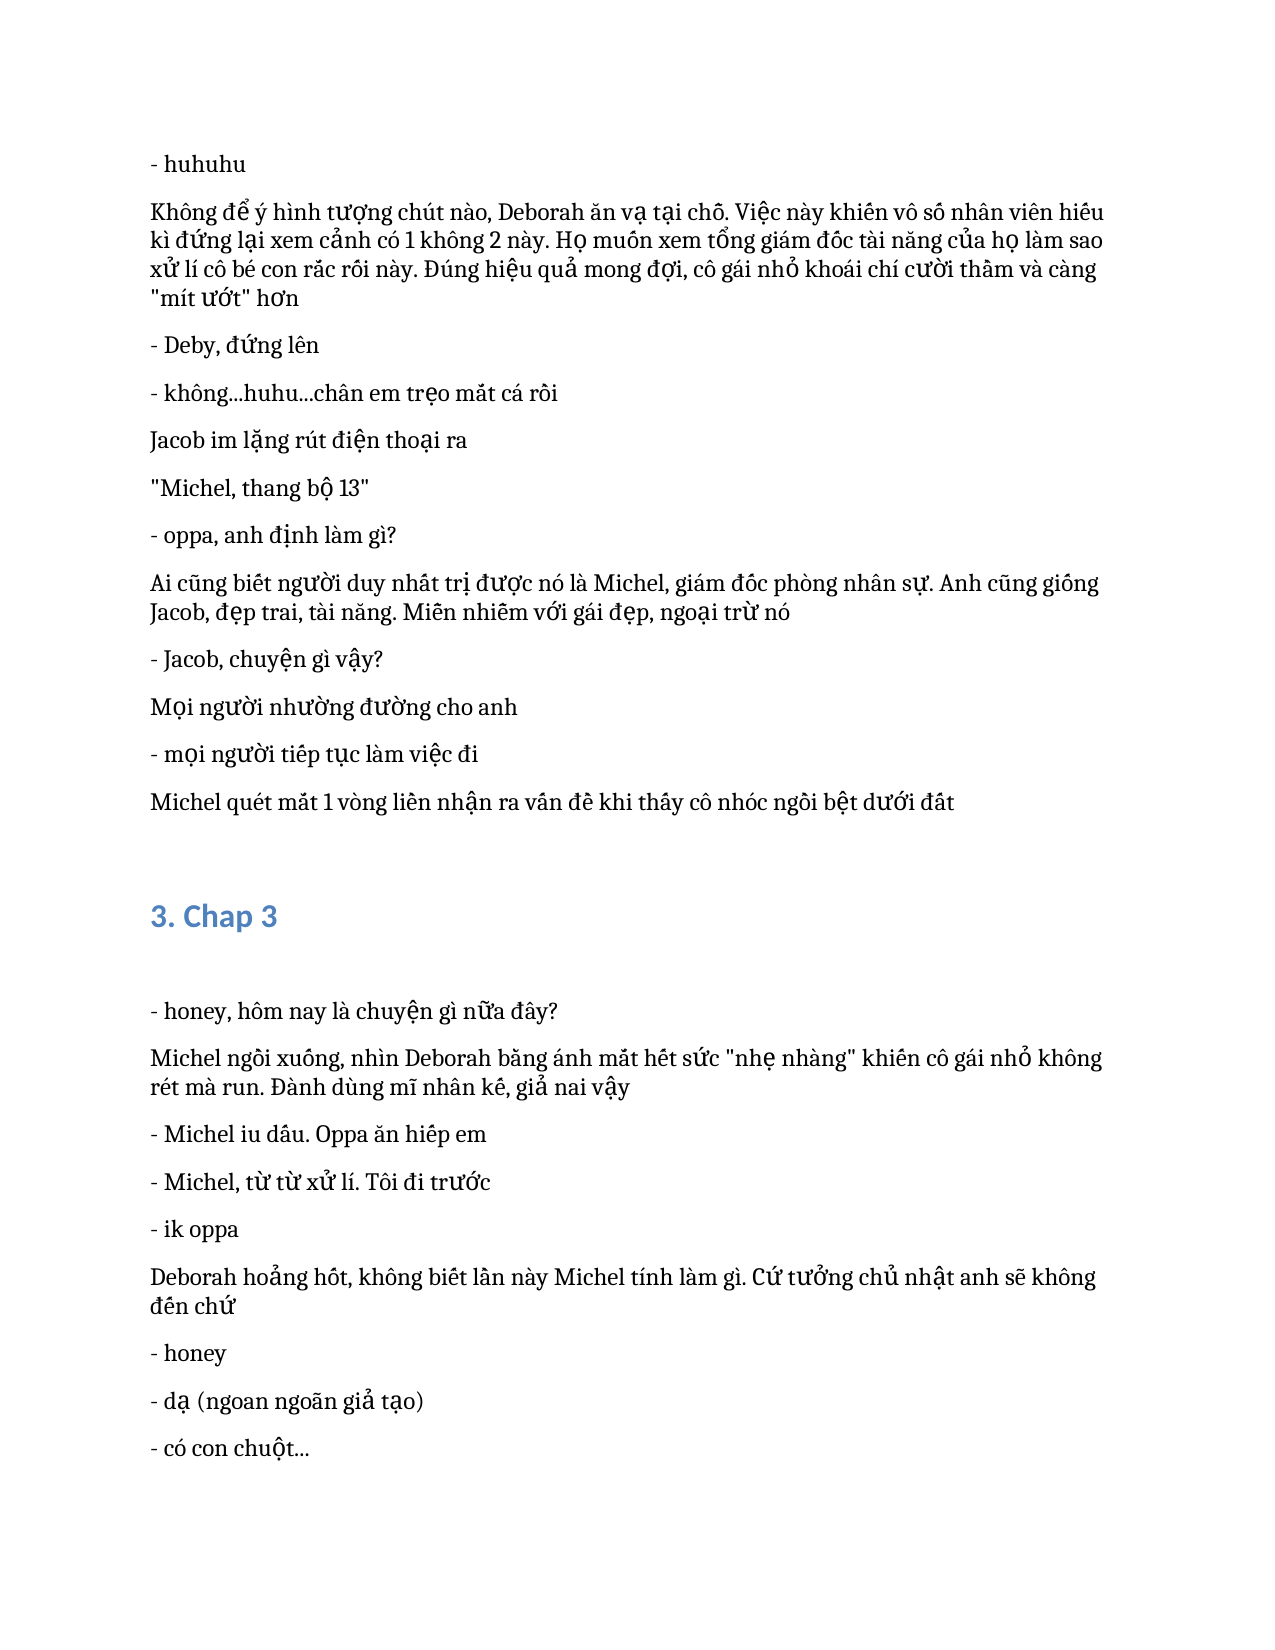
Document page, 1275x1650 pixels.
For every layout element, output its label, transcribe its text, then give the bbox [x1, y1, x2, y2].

text - Michel iu dấu. Oppa ăn hiếp em [150, 1120, 1125, 1149]
text "Michel, thang bộ 13" [150, 474, 1125, 502]
text - honey, hôm nay là chuyện gì nữa đây? [150, 939, 1125, 1025]
text - huhuhu [150, 150, 1125, 179]
text Michel quét mắt 1 vòng liền nhận ra vấn đề khi thấy cô nhóc ngồi bệt dưới đất [150, 787, 1125, 874]
text - mọi người tiếp tục làm việc đi [150, 740, 1125, 769]
text - không...huhu...chân em trẹo mắt cá rồi [150, 379, 1125, 407]
text Jacob im lặng rút điện thoại ra [150, 426, 1125, 455]
text Deborah hoảng hốt, không biết lần này Michel tính làm gì. Cứ tưởng chủ nhật anh sẽ không đến chứ [150, 1263, 1125, 1320]
text - Deby, đứng lên [150, 331, 1125, 360]
text Michel ngồi xuống, nhìn Deborah bằng ánh mắt hết sức "nhẹ nhàng" khiến cô gái nhỏ không rét mà run. Đành dùng mĩ nhân kế, giả nai vậy [150, 1044, 1125, 1102]
text - dạ (ngoan ngoãn giả tạo) [150, 1387, 1125, 1415]
text Không để ý hình tượng chút nào, Deborah ăn vạ tại chỗ. Việc này khiến vô số nhân viên hiếu kì đứng lại xem cảnh có 1 không 2 này. Họ muốn xem tổng giám đốc tài năng của họ làm sao xử lí cô bé con rắc rối này. Đúng hiệu quả mong đợi, cô gái nhỏ khoái chí cười thầm và càng "mít ướt" hơn [150, 197, 1125, 312]
text - oppa, anh định làm gì? [150, 521, 1125, 550]
subtitle 3. Chap 3 [150, 894, 1125, 935]
text - honey [150, 1339, 1125, 1368]
text Mọi người nhường đường cho anh [150, 692, 1125, 721]
text - có con chuột... [150, 1434, 1125, 1463]
text Ai cũng biết người duy nhất trị được nó là Michel, giám đốc phòng nhân sự. Anh cũng giống Jacob, đẹp trai, tài năng. Miễn nhiễm với gái đẹp, ngoại trừ nó [150, 569, 1125, 626]
text - ik oppa [150, 1215, 1125, 1244]
text - Jacob, chuyện gì vậy? [150, 645, 1125, 674]
text - Michel, từ từ xử lí. Tôi đi trước [150, 1168, 1125, 1197]
